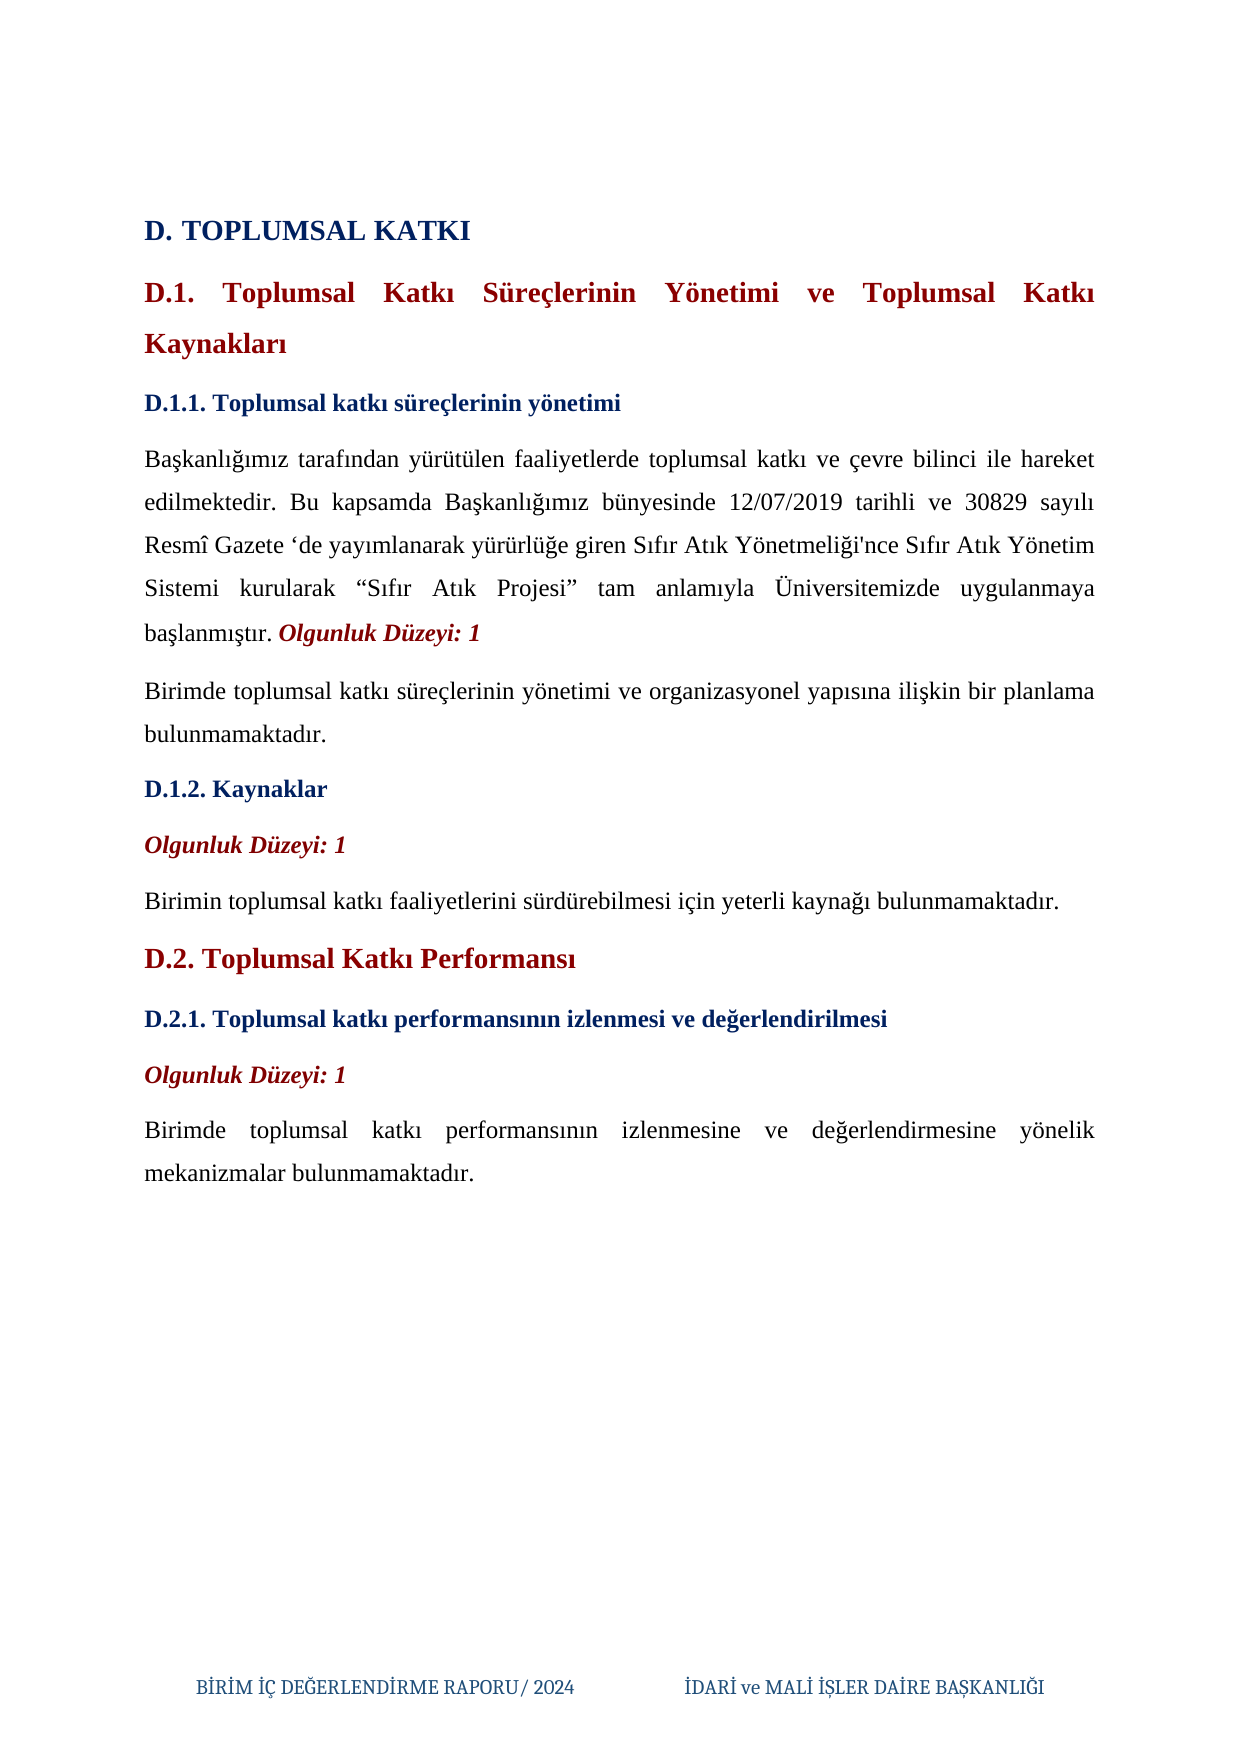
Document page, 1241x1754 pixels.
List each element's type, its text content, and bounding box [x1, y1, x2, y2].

text D.2.1. Toplumsal katkı performansının izlenmesi ve değerlendirilmesi [144, 1004, 1096, 1033]
text D.1.1. Toplumsal katkı süreçlerinin yönetimi [144, 388, 1096, 417]
text Olgunluk Düzeyi: 1 [144, 1060, 1096, 1088]
text Birimde toplumsal katkı süreçlerinin yönetimi ve organizasyonel yapısına ilişkin bir planlama bulunmamaktadır. [144, 676, 1096, 748]
text Başkanlığımız tarafından yürütülen faaliyetlerde toplumsal katkı ve çevre bilinci ile hareket edilmektedir. Bu kapsamda Başkanlığımız bünyesinde 12/07/2019 tarihli ve 30829 sayılı Resmî Gazete ‘de yayımlanarak yürürlüğe giren Sıfır Atık Yönetmeliği'nce Sıfır Atık Yönetim Sistemi kurularak “Sıfır Atık Projesi” tam anlamıyla Üniversitemizde uygulanmaya başlanmıştır. Olgunluk Düzeyi: 1 [144, 444, 1096, 648]
text D.2. Toplumsal Katkı Performansı [144, 941, 1096, 975]
text Olgunluk Düzeyi: 1 [144, 830, 1096, 859]
text Birimin toplumsal katkı faaliyetlerini sürdürebilmesi için yeterli kaynağı bulunmamaktadır. [144, 886, 1096, 914]
text D.1.2. Kaynaklar [144, 774, 1096, 803]
list TOPLUMSAL KATKI [144, 213, 1096, 246]
text D.1. Toplumsal Katkı Süreçlerinin Yönetimi ve Toplumsal Katkı Kaynakları [144, 275, 1096, 359]
text Birimde toplumsal katkı performansının izlenmesine ve değerlendirmesine yönelik mekanizmalar bulunmamaktadır. [144, 1115, 1096, 1187]
